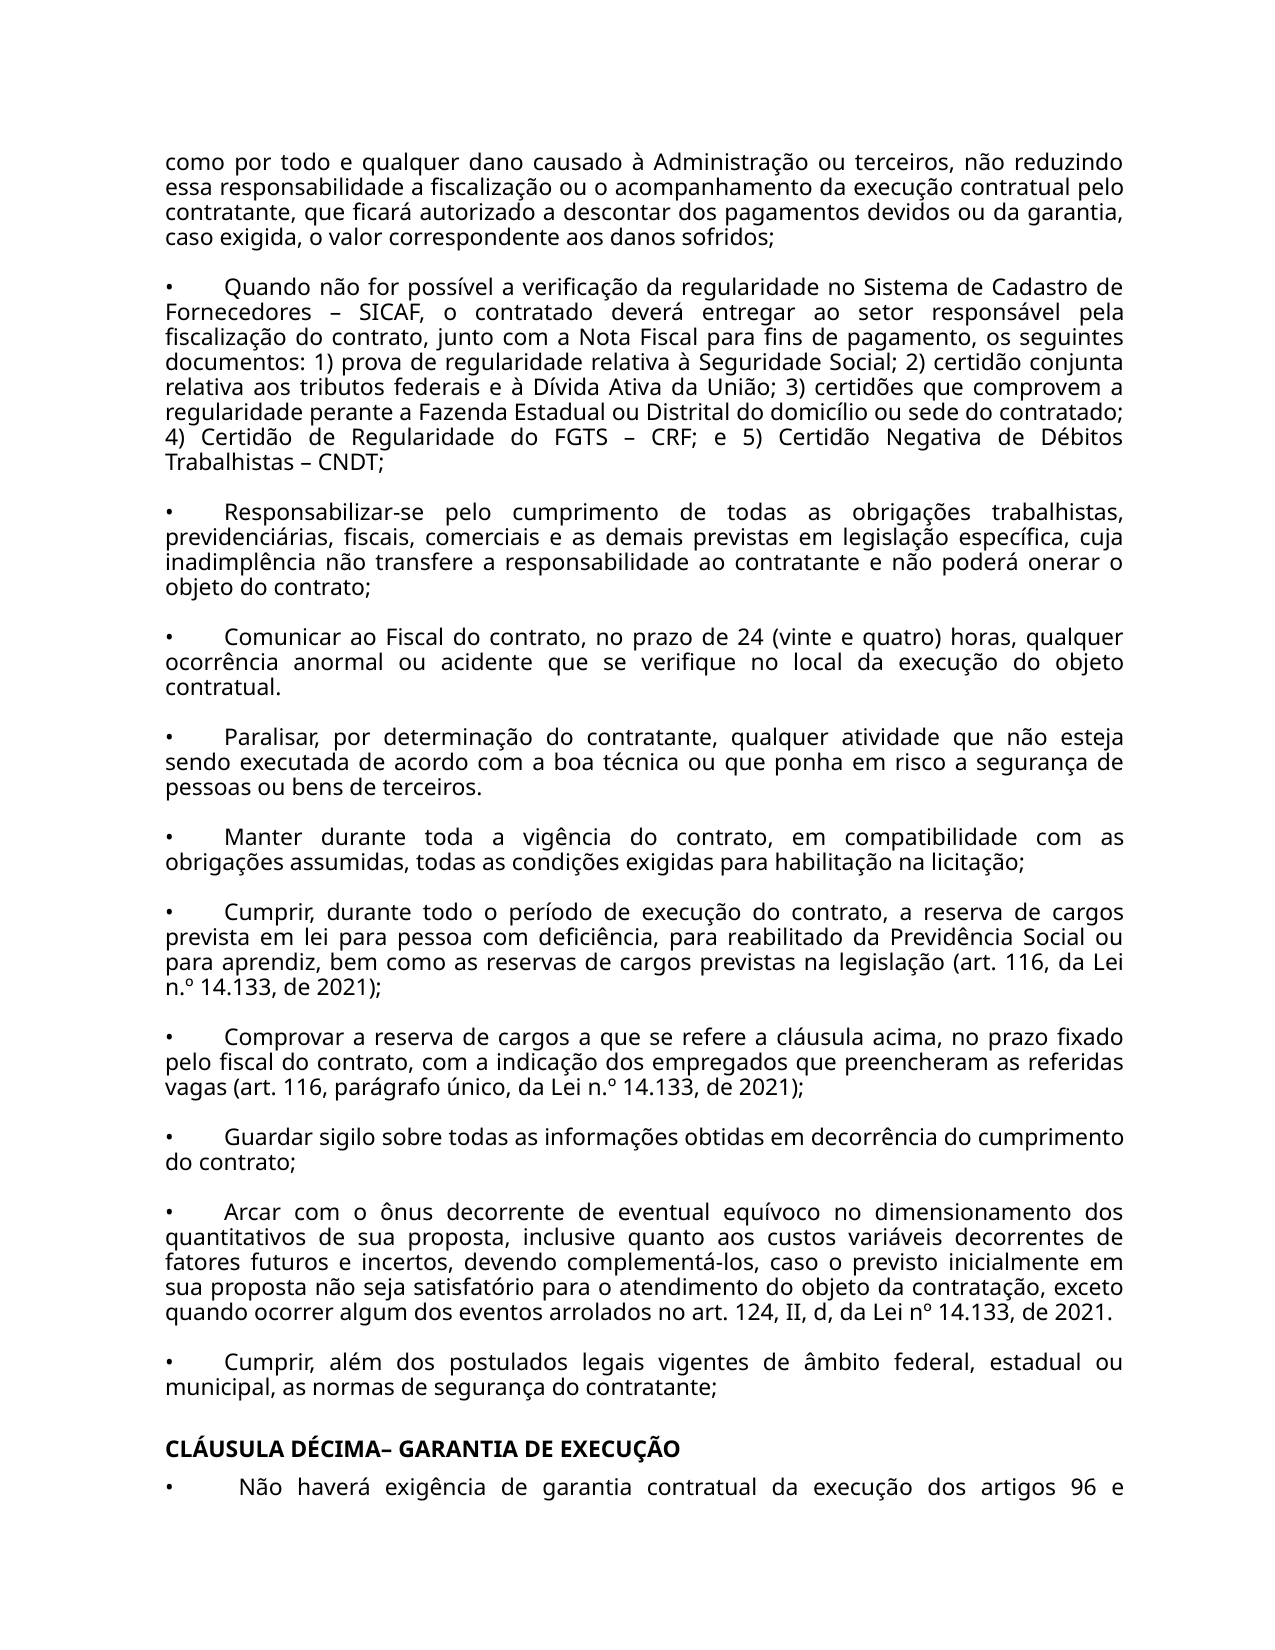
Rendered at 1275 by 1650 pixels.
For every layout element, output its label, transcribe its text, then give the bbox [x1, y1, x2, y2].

list Cumprir, além dos postulados legais vigentes de âmbito federal, estadual ou municipal, as normas de segurança do contratante; [165, 1350, 1125, 1400]
list Quando não for possível a verificação da regularidade no Sistema de Cadastro de Fornecedores – SICAF, o contratado deverá entregar ao setor responsável pela fiscalização do contrato, junto com a Nota Fiscal para fins de pagamento, os seguintes documentos: 1) prova de regularidade relativa à Seguridade Social; 2) certidão conjunta relativa aos tributos federais e à Dívida Ativa da União; 3) certidões que comprovem a regularidade perante a Fazenda Estadual ou Distrital do domicílio ou sede do contratado; 4) Certidão de Regularidade do FGTS – CRF; e 5) Certidão Negativa de Débitos Trabalhistas – CNDT; [165, 275, 1125, 475]
list Comprovar a reserva de cargos a que se refere a cláusula acima, no prazo fixado pelo fiscal do contrato, com a indicação dos empregados que preencheram as referidas vagas (art. 116, parágrafo único, da Lei n.º 14.133, de 2021); [165, 1025, 1125, 1100]
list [165, 150, 1125, 250]
list Responsabilizar-se pelo cumprimento de todas as obrigações trabalhistas, previdenciárias, fiscais, comerciais e as demais previstas em legislação específica, cuja inadimplência não transfere a responsabilidade ao contratante e não poderá onerar o objeto do contrato; [165, 500, 1125, 600]
list Manter durante toda a vigência do contrato, em compatibilidade com as obrigações assumidas, todas as condições exigidas para habilitação na licitação; [165, 825, 1125, 875]
list Cumprir, durante todo o período de execução do contrato, a reserva de cargos prevista em lei para pessoa com deficiência, para reabilitado da Previdência Social ou para aprendiz, bem como as reservas de cargos previstas na legislação (art. 116, da Lei n.º 14.133, de 2021); [165, 900, 1125, 1000]
list Arcar com o ônus decorrente de eventual equívoco no dimensionamento dos quantitativos de sua proposta, inclusive quanto aos custos variáveis decorrentes de fatores futuros e incertos, devendo complementá-los, caso o previsto inicialmente em sua proposta não seja satisfatório para o atendimento do objeto da contratação, exceto quando ocorrer algum dos eventos arrolados no art. 124, II, d, da Lei nº 14.133, de 2021. [165, 1200, 1125, 1325]
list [165, 1475, 1125, 1500]
list Paralisar, por determinação do contratante, qualquer atividade que não esteja sendo executada de acordo com a boa técnica ou que ponha em risco a segurança de pessoas ou bens de terceiros. [165, 725, 1125, 800]
list Comunicar ao Fiscal do contrato, no prazo de 24 (vinte e quatro) horas, qualquer ocorrência anormal ou acidente que se verifique no local da execução do objeto contratual. [165, 625, 1125, 700]
text CLÁUSULA DÉCIMA– GARANTIA DE EXECUÇÃO [165, 1437, 1125, 1462]
list Guardar sigilo sobre todas as informações obtidas em decorrência do cumprimento do contrato; [165, 1125, 1125, 1175]
